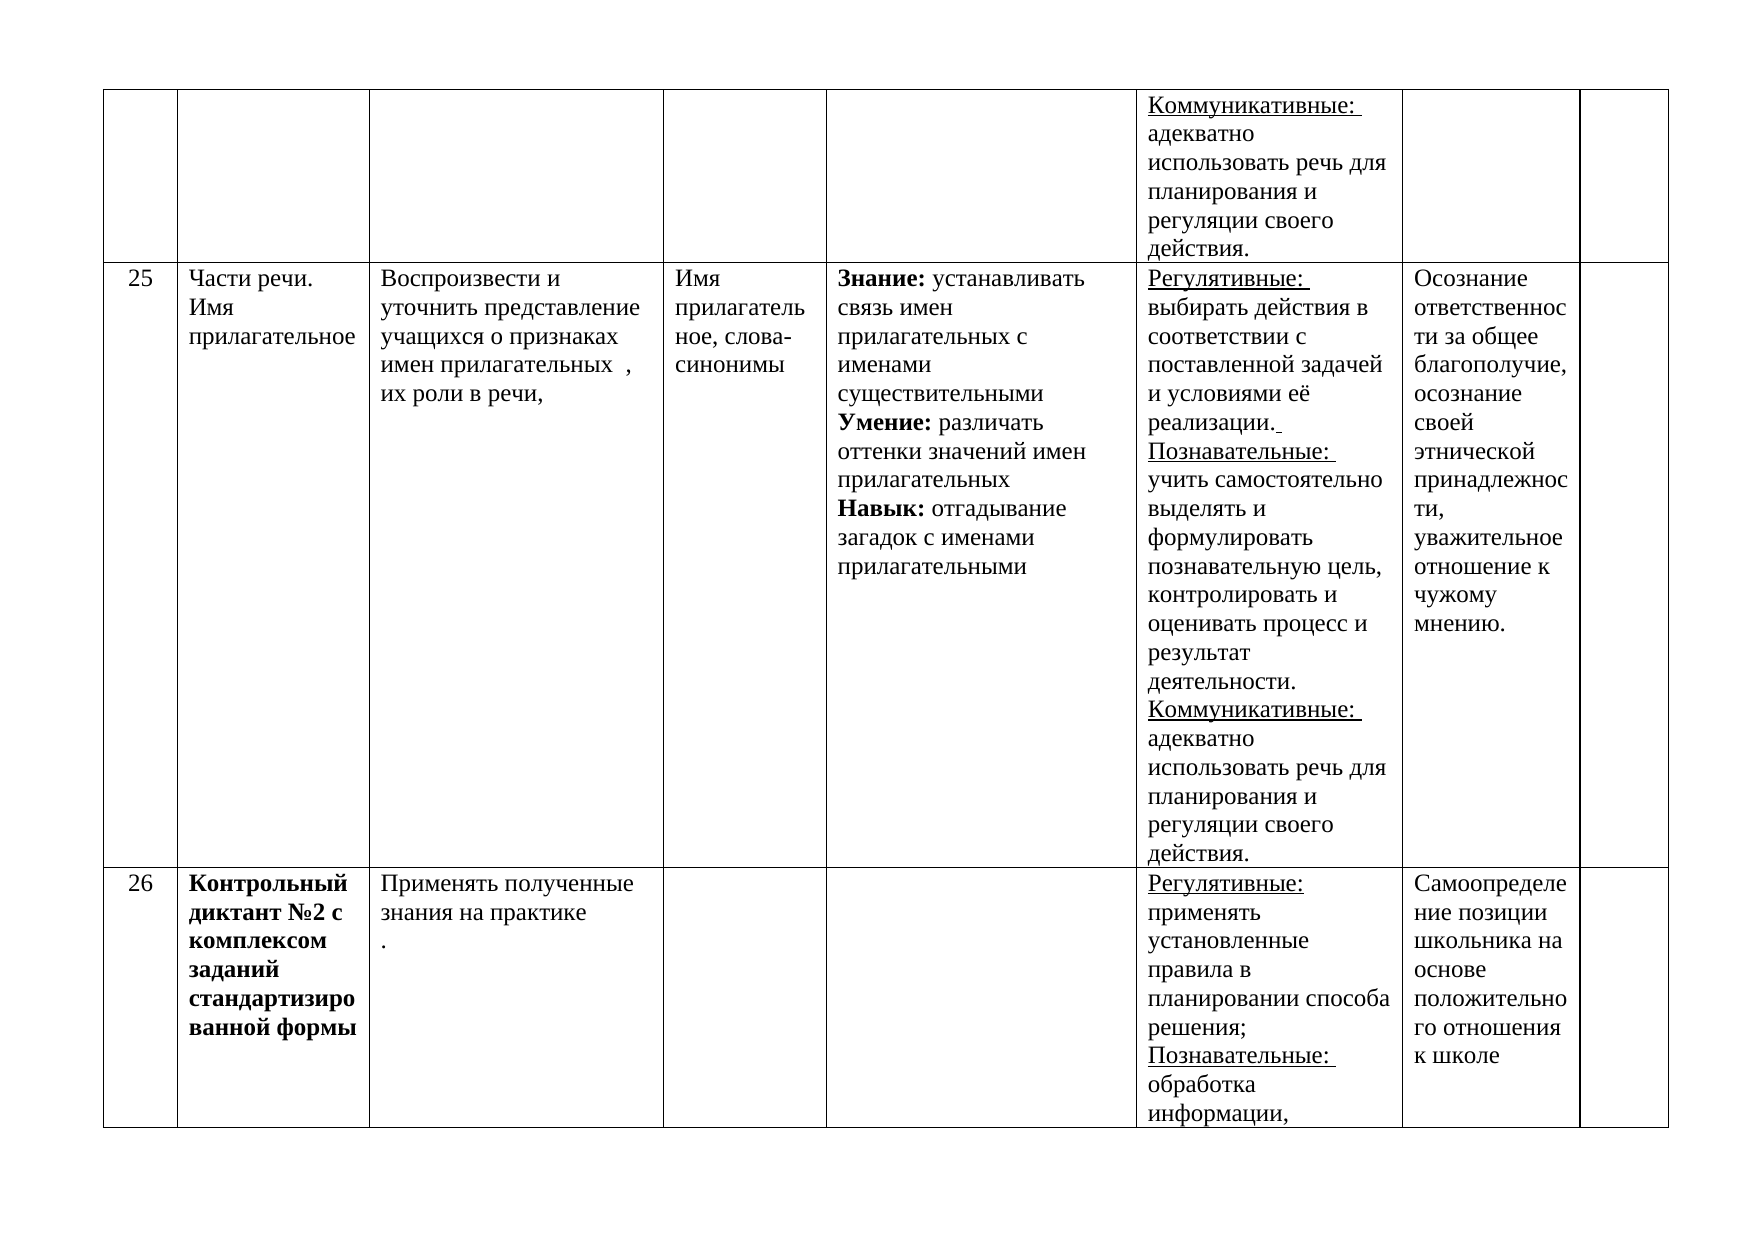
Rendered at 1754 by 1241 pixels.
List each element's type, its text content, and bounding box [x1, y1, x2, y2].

table_cell [1581, 868, 1668, 1127]
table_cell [178, 868, 369, 1127]
table_cell 24 [104, 90, 177, 262]
table_cell Знание: устанавливать связь имен прилагательных с именами существительными Умение: различать оттенки значений имен прилагательных Навык: отгадывание загадок с именами прилагательными [827, 263, 1136, 867]
table_cell 25 [104, 263, 177, 867]
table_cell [827, 90, 1136, 262]
table_cell [1581, 263, 1668, 867]
table_cell [664, 868, 826, 1127]
table_cell Имя прилагательное, слова-синонимы [664, 263, 826, 867]
table_cell [827, 868, 1136, 1127]
table_cell 26 [104, 868, 177, 1127]
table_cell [664, 90, 826, 262]
table_cell Осознание ответственности за общее благополучие, осознание своей этнической принадлежности, уважительное отношение к чужому мнению. [1403, 263, 1579, 867]
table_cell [1137, 868, 1402, 1127]
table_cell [178, 90, 369, 262]
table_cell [370, 90, 663, 262]
table_cell Воспроизвести и уточнить представление учащихся о признаках имен прилагательных , их роли в речи, [370, 263, 663, 867]
table_cell Части речи. Имя прилагательное [178, 263, 369, 867]
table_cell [1403, 90, 1579, 262]
table_cell [1581, 90, 1668, 262]
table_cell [370, 868, 663, 1127]
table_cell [1137, 90, 1402, 262]
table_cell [1403, 868, 1579, 1127]
